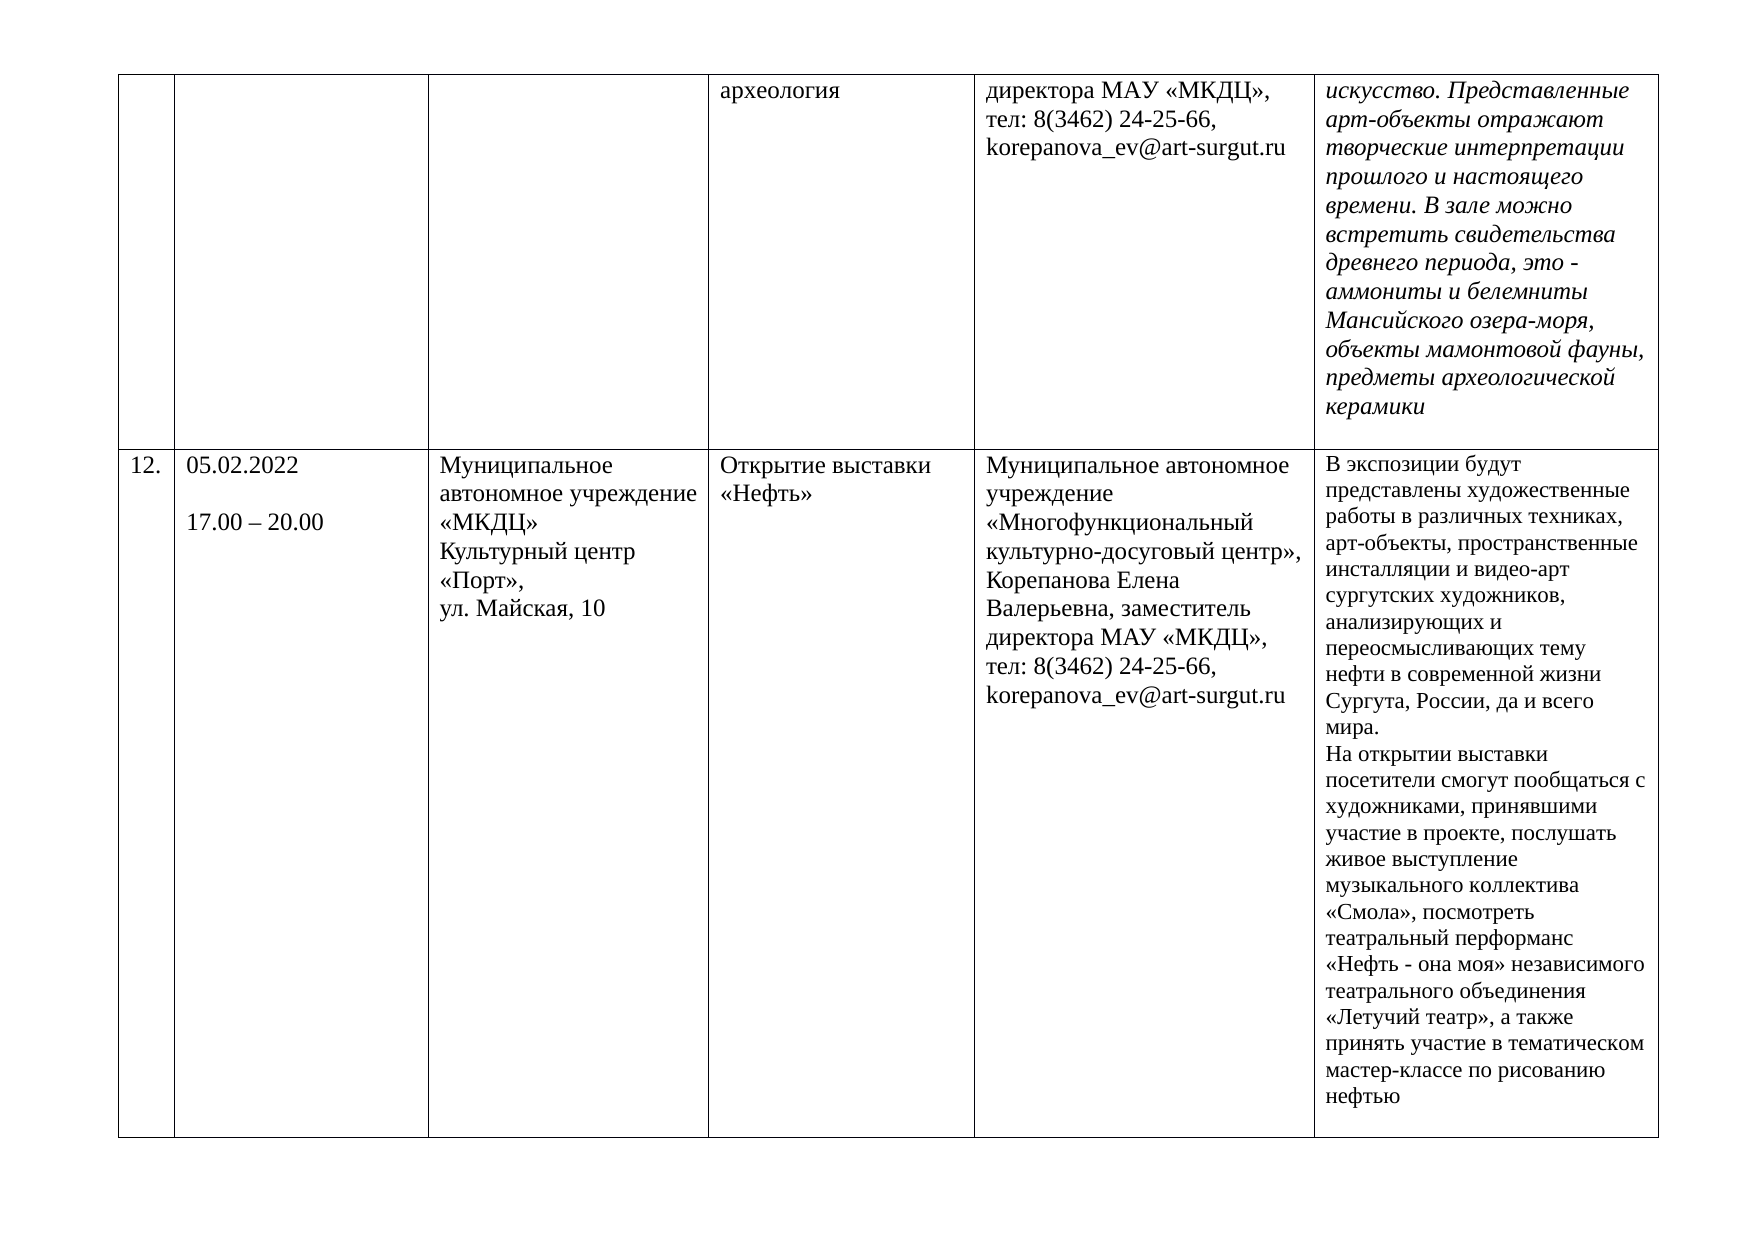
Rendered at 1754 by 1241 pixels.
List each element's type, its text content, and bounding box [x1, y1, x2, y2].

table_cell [1315, 75, 1658, 449]
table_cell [429, 75, 708, 449]
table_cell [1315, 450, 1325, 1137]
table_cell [175, 75, 428, 449]
table_cell [119, 450, 174, 1137]
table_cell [975, 450, 1314, 1137]
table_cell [429, 450, 708, 1137]
table_cell Открытие выставки «Нефть» [709, 450, 974, 1137]
table_cell 05.02.2022 17.00 – 20.00 [175, 450, 428, 1137]
table_cell [119, 75, 174, 449]
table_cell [975, 75, 1314, 449]
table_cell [709, 75, 974, 449]
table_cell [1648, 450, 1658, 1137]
